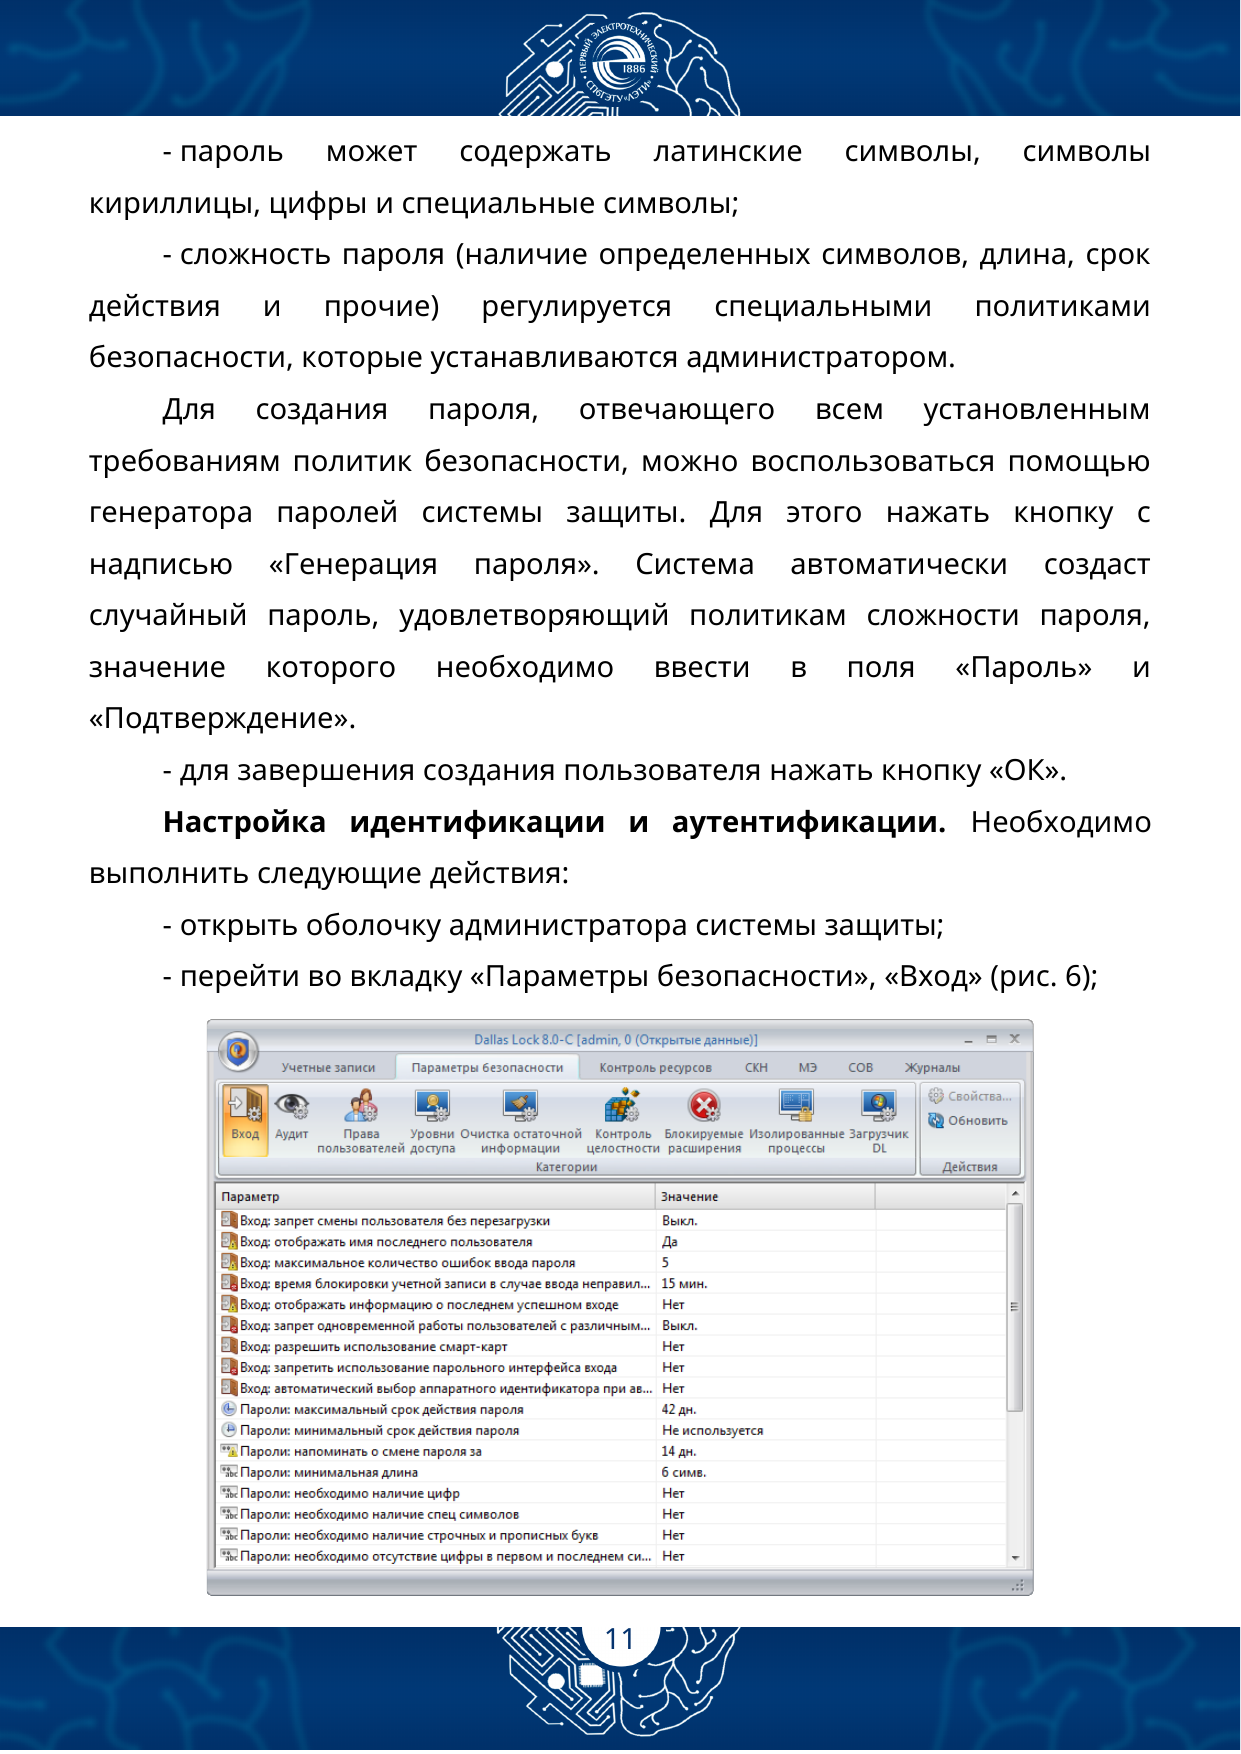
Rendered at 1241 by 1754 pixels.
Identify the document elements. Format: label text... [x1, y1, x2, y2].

text - перейти во вкладку «Параметры безопасности», «Вход» (рис. 6); [89, 956, 1152, 995]
text - для завершения создания пользователя нажать кнопку «ОК». [89, 749, 1152, 789]
text - пароль может содержать латинские символы, символы кириллицы, цифры и специальные символы; [89, 131, 1152, 222]
text - открыть оболочку администратора системы защиты; [89, 904, 1152, 944]
picture [0, 1627, 1241, 1750]
text Настройка идентификации и аутентификации. Необходимо выполнить следующие действия: [89, 801, 1152, 892]
text - сложность пароля (наличие определенных символов, длина, срок действия и прочие) регулируется специальными политиками безопасности, которые устанавливаются администратором. [89, 234, 1152, 376]
picture [206, 1019, 1034, 1596]
text Для создания пароля, отвечающего всем установленным требованиям политик безопасности, можно воспользоваться помощью генератора паролей системы защиты. Для этого нажать кнопку с надписью «Генерация пароля». Система автоматически создаст случайный пароль, удовлетворяющий политикам сложности пароля, значение которого необходимо ввести в поля «Пароль» и «Подтверждение». [89, 388, 1152, 737]
picture [0, 0, 1241, 116]
